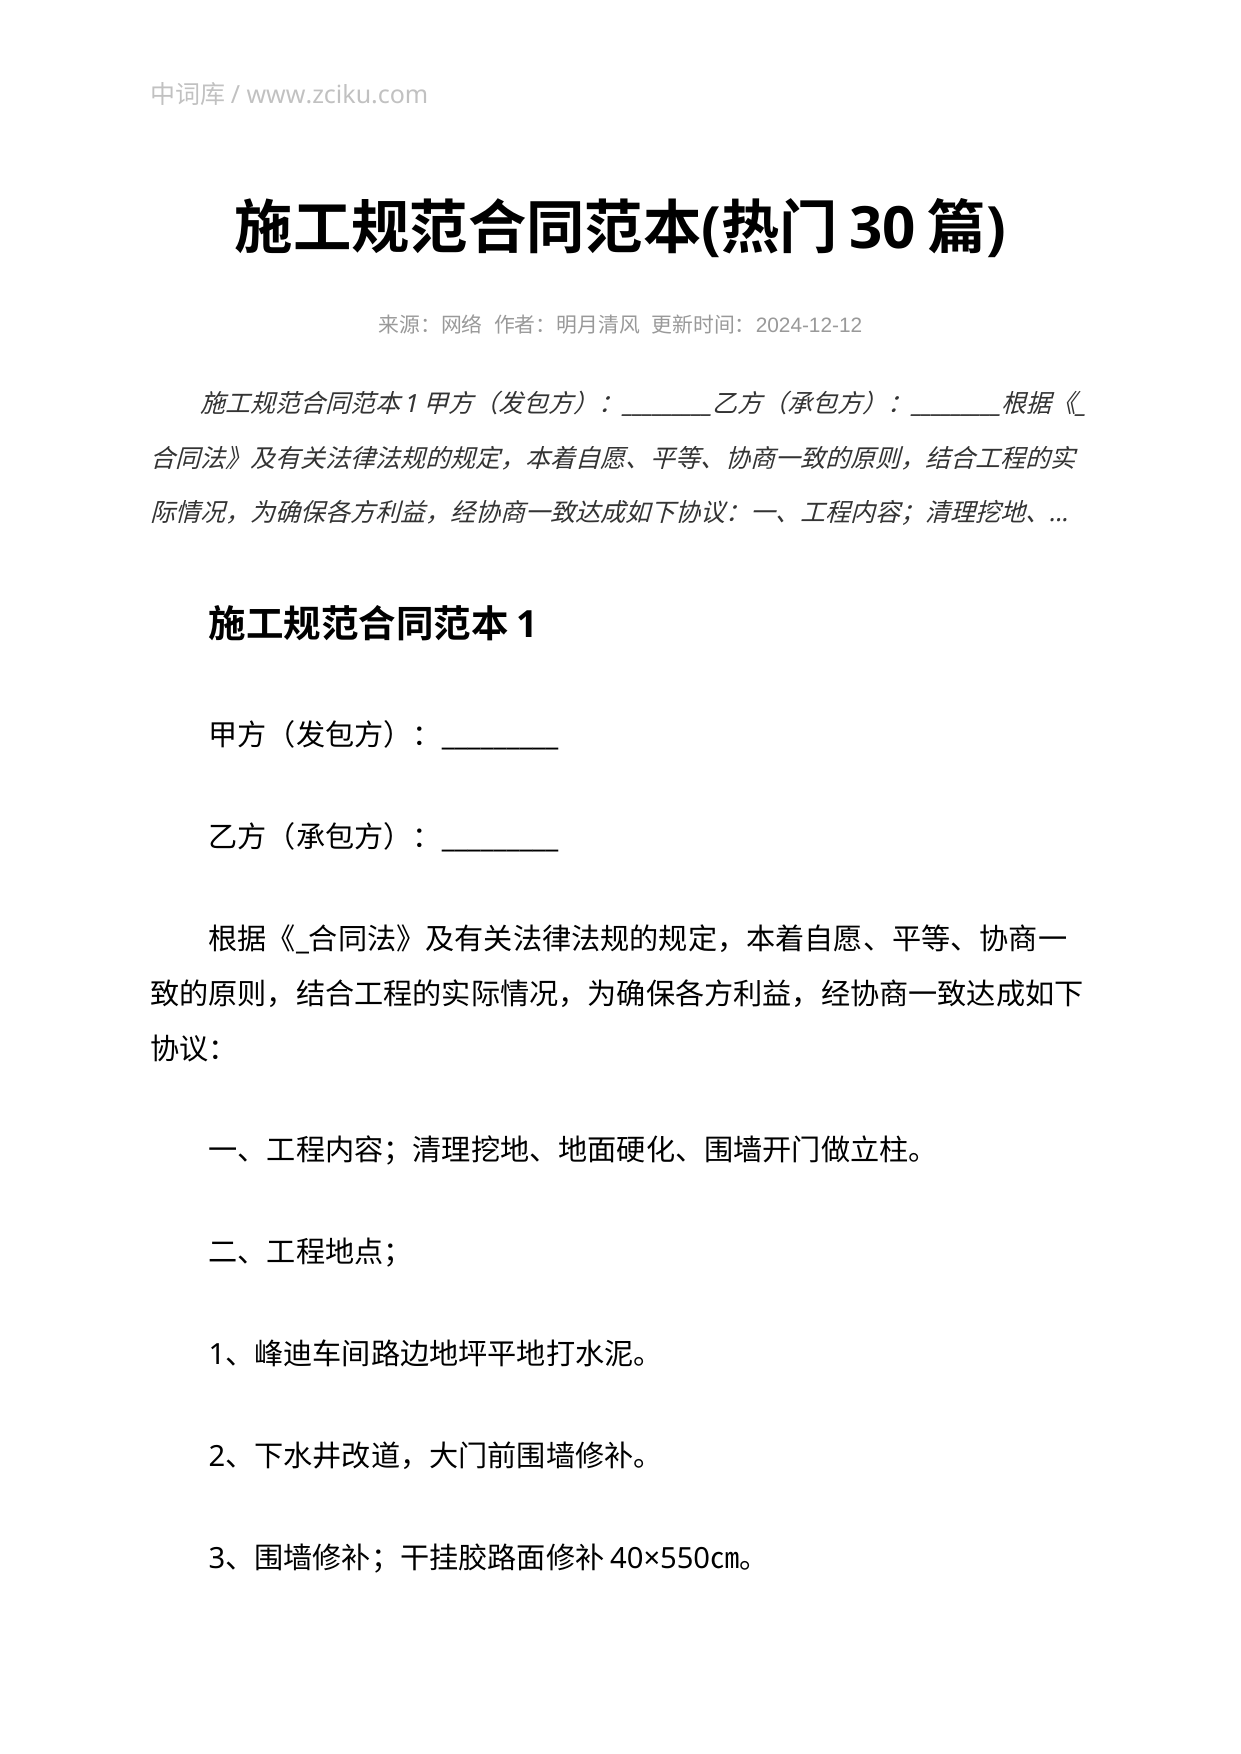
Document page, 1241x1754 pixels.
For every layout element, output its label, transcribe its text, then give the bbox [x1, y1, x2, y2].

text 二、工程地点； [150, 1229, 1090, 1271]
text 施工规范合同范本1甲方（发包方）：_________乙方（承包方）：_________根据《_合同法》及有关法律法规的规定，本着自愿、平等、协商一致的原则，结合工程的实际情况，为确保各方利益，经协商一致达成如下协议：一、工程内容；清理挖地、... [150, 384, 1090, 529]
text 施工规范合同范本1 [150, 594, 1090, 648]
text 1、峰迪车间路边地坪平地打水泥。 [150, 1331, 1090, 1373]
text 来源：网络 作者：明月清风 更新时间：2024-12-12 [150, 313, 1090, 337]
text 一、工程内容；清理挖地、地面硬化、围墙开门做立柱。 [150, 1127, 1090, 1169]
text 甲方（发包方）：_________ [150, 711, 1090, 754]
subtitle 施工规范合同范本(热门30篇) [150, 181, 1090, 266]
text 2、下水井改道，大门前围墙修补。 [150, 1432, 1090, 1475]
text 乙方（承包方）：_________ [150, 813, 1090, 856]
text 根据《_合同法》及有关法律法规的规定，本着自愿、平等、协商一致的原则，结合工程的实际情况，为确保各方利益，经协商一致达成如下协议： [150, 915, 1090, 1067]
text 3、围墙修补；干挂胶路面修补40×550㎝。 [150, 1534, 1090, 1577]
